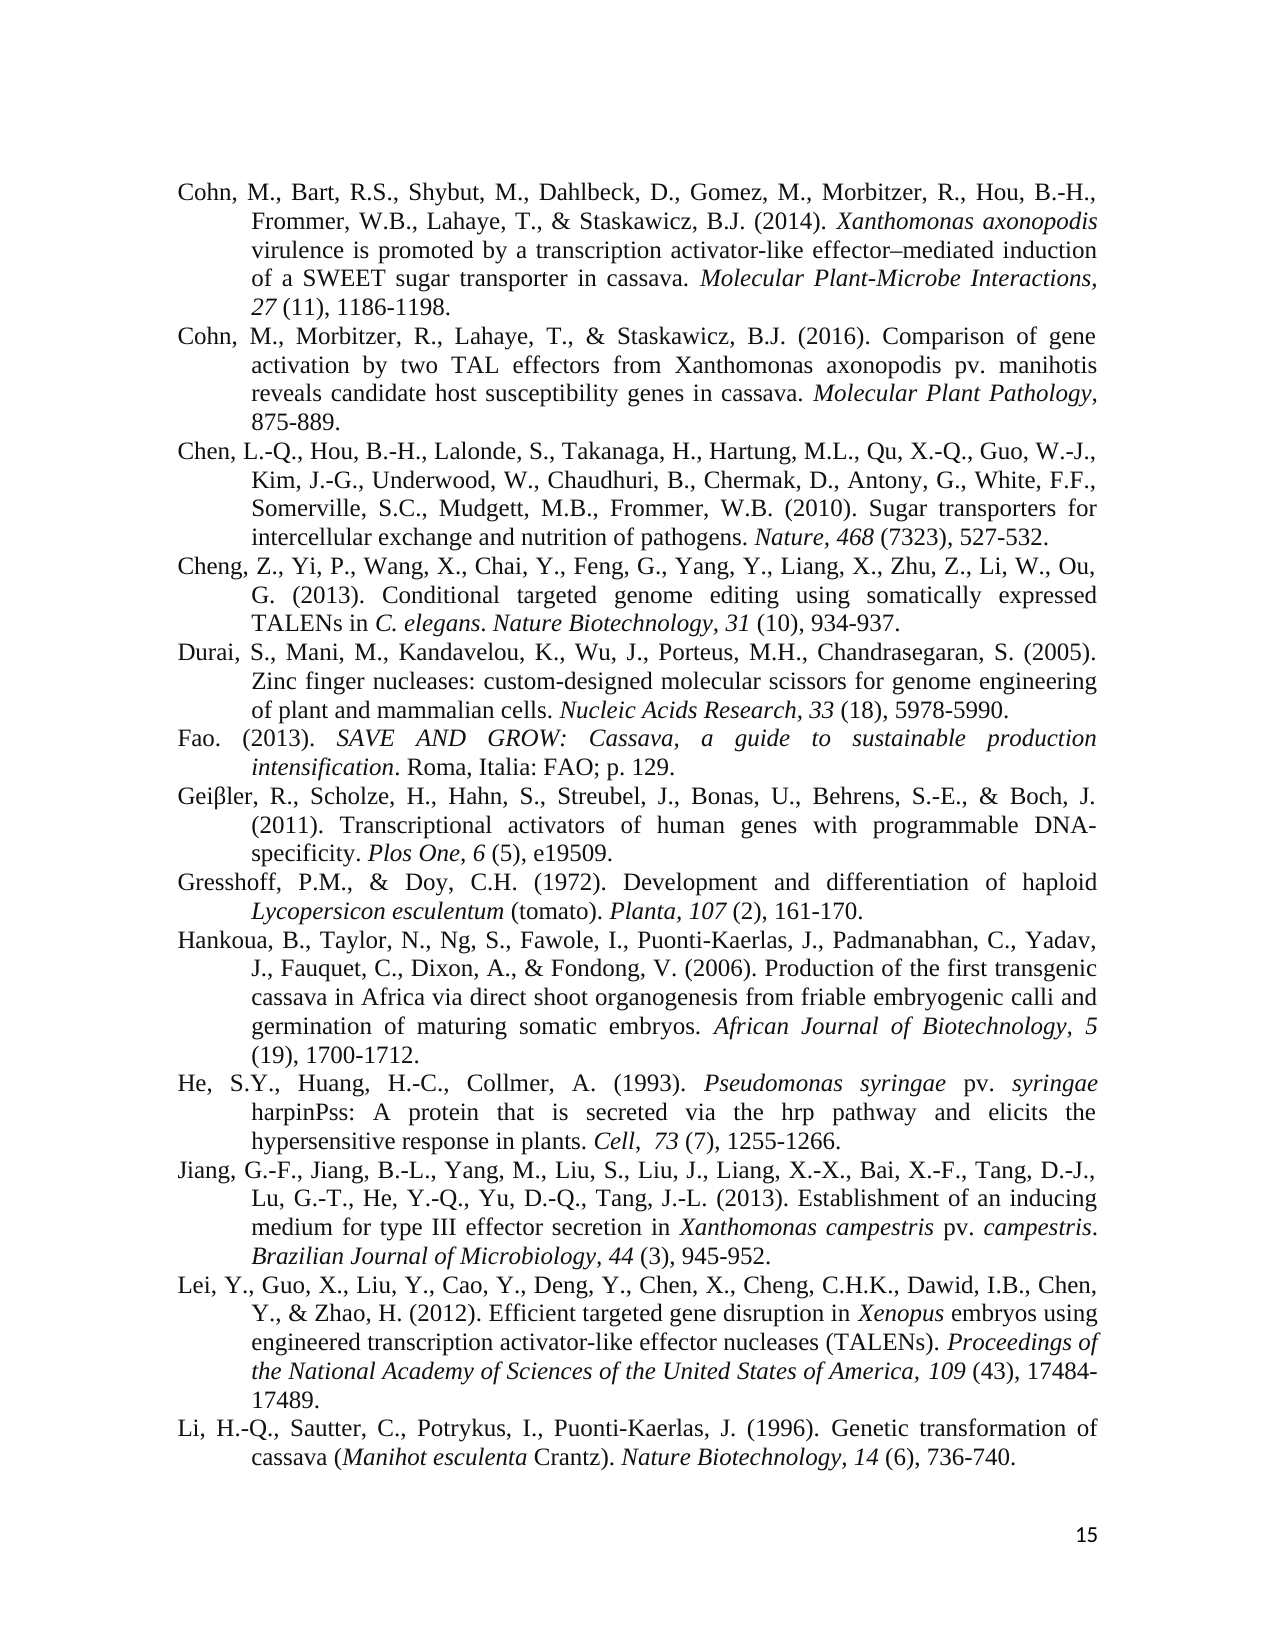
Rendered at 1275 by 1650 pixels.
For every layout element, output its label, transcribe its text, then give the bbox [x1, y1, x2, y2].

text Gresshoff, P.M., & Doy, C.H. (1972). Development and differentiation of haploid Lycopersicon esculentum (tomato). Planta, 107 (2), 161-170. [177, 867, 1098, 925]
text Cheng, Z., Yi, P., Wang, X., Chai, Y., Feng, G., Yang, Y., Liang, X., Zhu, Z., Li, W., Ou, G. (2013). Conditional targeted genome editing using somatically expressed TALENs in C. elegans. Nature Biotechnology, 31 (10), 934-937. [177, 551, 1098, 637]
text Lei, Y., Guo, X., Liu, Y., Cao, Y., Deng, Y., Chen, X., Cheng, C.H.K., Dawid, I.B., Chen, Y., & Zhao, H. (2012). Efficient targeted gene disruption in Xenopus embryos using engineered transcription activator-like effector nucleases (TALENs). Proceedings of the National Academy of Sciences of the United States of America, 109 (43), 17484-17489. [177, 1270, 1098, 1413]
text Jiang, G.-F., Jiang, B.-L., Yang, M., Liu, S., Liu, J., Liang, X.-X., Bai, X.-F., Tang, D.-J., Lu, G.-T., He, Y.-Q., Yu, D.-Q., Tang, J.-L. (2013). Establishment of an inducing medium for type III effector secretion in Xanthomonas campestris pv. campestris. Brazilian Journal of Microbiology, 44 (3), 945-952. [177, 1155, 1098, 1270]
text Cohn, M., Morbitzer, R., Lahaye, T., & Staskawicz, B.J. (2016). Comparison of gene activation by two TAL effectors from Xanthomonas axonopodis pv. manihotis reveals candidate host susceptibility genes in cassava. Molecular Plant Pathology, 875-889. [177, 321, 1098, 436]
text Geiβler, R., Scholze, H., Hahn, S., Streubel, J., Bonas, U., Behrens, S.-E., & Boch, J. (2011). Transcriptional activators of human genes with programmable DNA-specificity. Plos One, 6 (5), e19509. [177, 781, 1098, 867]
text Fao. (2013). SAVE AND GROW: Cassava, a guide to sustainable production intensification. Roma, Italia: FAO; p. 129. [177, 723, 1098, 781]
text Cohn, M., Bart, R.S., Shybut, M., Dahlbeck, D., Gomez, M., Morbitzer, R., Hou, B.-H., Frommer, W.B., Lahaye, T., & Staskawicz, B.J. (2014). Xanthomonas axonopodis virulence is promoted by a transcription activator-like effector–mediated induction of a SWEET sugar transporter in cassava. Molecular Plant-Microbe Interactions, 27 (11), 1186-1198. [177, 177, 1098, 321]
text Chen, L.-Q., Hou, B.-H., Lalonde, S., Takanaga, H., Hartung, M.L., Qu, X.-Q., Guo, W.-J., Kim, J.-G., Underwood, W., Chaudhuri, B., Chermak, D., Antony, G., White, F.F., Somerville, S.C., Mudgett, M.B., Frommer, W.B. (2010). Sugar transporters for intercellular exchange and nutrition of pathogens. Nature, 468 (7323), 527-532. [177, 436, 1098, 551]
text Durai, S., Mani, M., Kandavelou, K., Wu, J., Porteus, M.H., Chandrasegaran, S. (2005). Zinc finger nucleases: custom-designed molecular scissors for genome engineering of plant and mammalian cells. Nucleic Acids Research, 33 (18), 5978-5990. [177, 637, 1098, 723]
text Hankoua, B., Taylor, N., Ng, S., Fawole, I., Puonti-Kaerlas, J., Padmanabhan, C., Yadav, J., Fauquet, C., Dixon, A., & Fondong, V. (2006). Production of the first transgenic cassava in Africa via direct shoot organogenesis from friable embryogenic calli and germination of maturing somatic embryos. African Journal of Biotechnology, 5 (19), 1700-1712. [177, 925, 1098, 1068]
text He, S.Y., Huang, H.-C., Collmer, A. (1993). Pseudomonas syringae pv. syringae harpinPss: A protein that is secreted via the hrp pathway and elicits the hypersensitive response in plants. Cell, 73 (7), 1255-1266. [177, 1068, 1098, 1155]
text Li, H.-Q., Sautter, C., Potrykus, I., Puonti-Kaerlas, J. (1996). Genetic transformation of cassava (Manihot esculenta Crantz). Nature Biotechnology, 14 (6), 736-740. [177, 1413, 1098, 1471]
